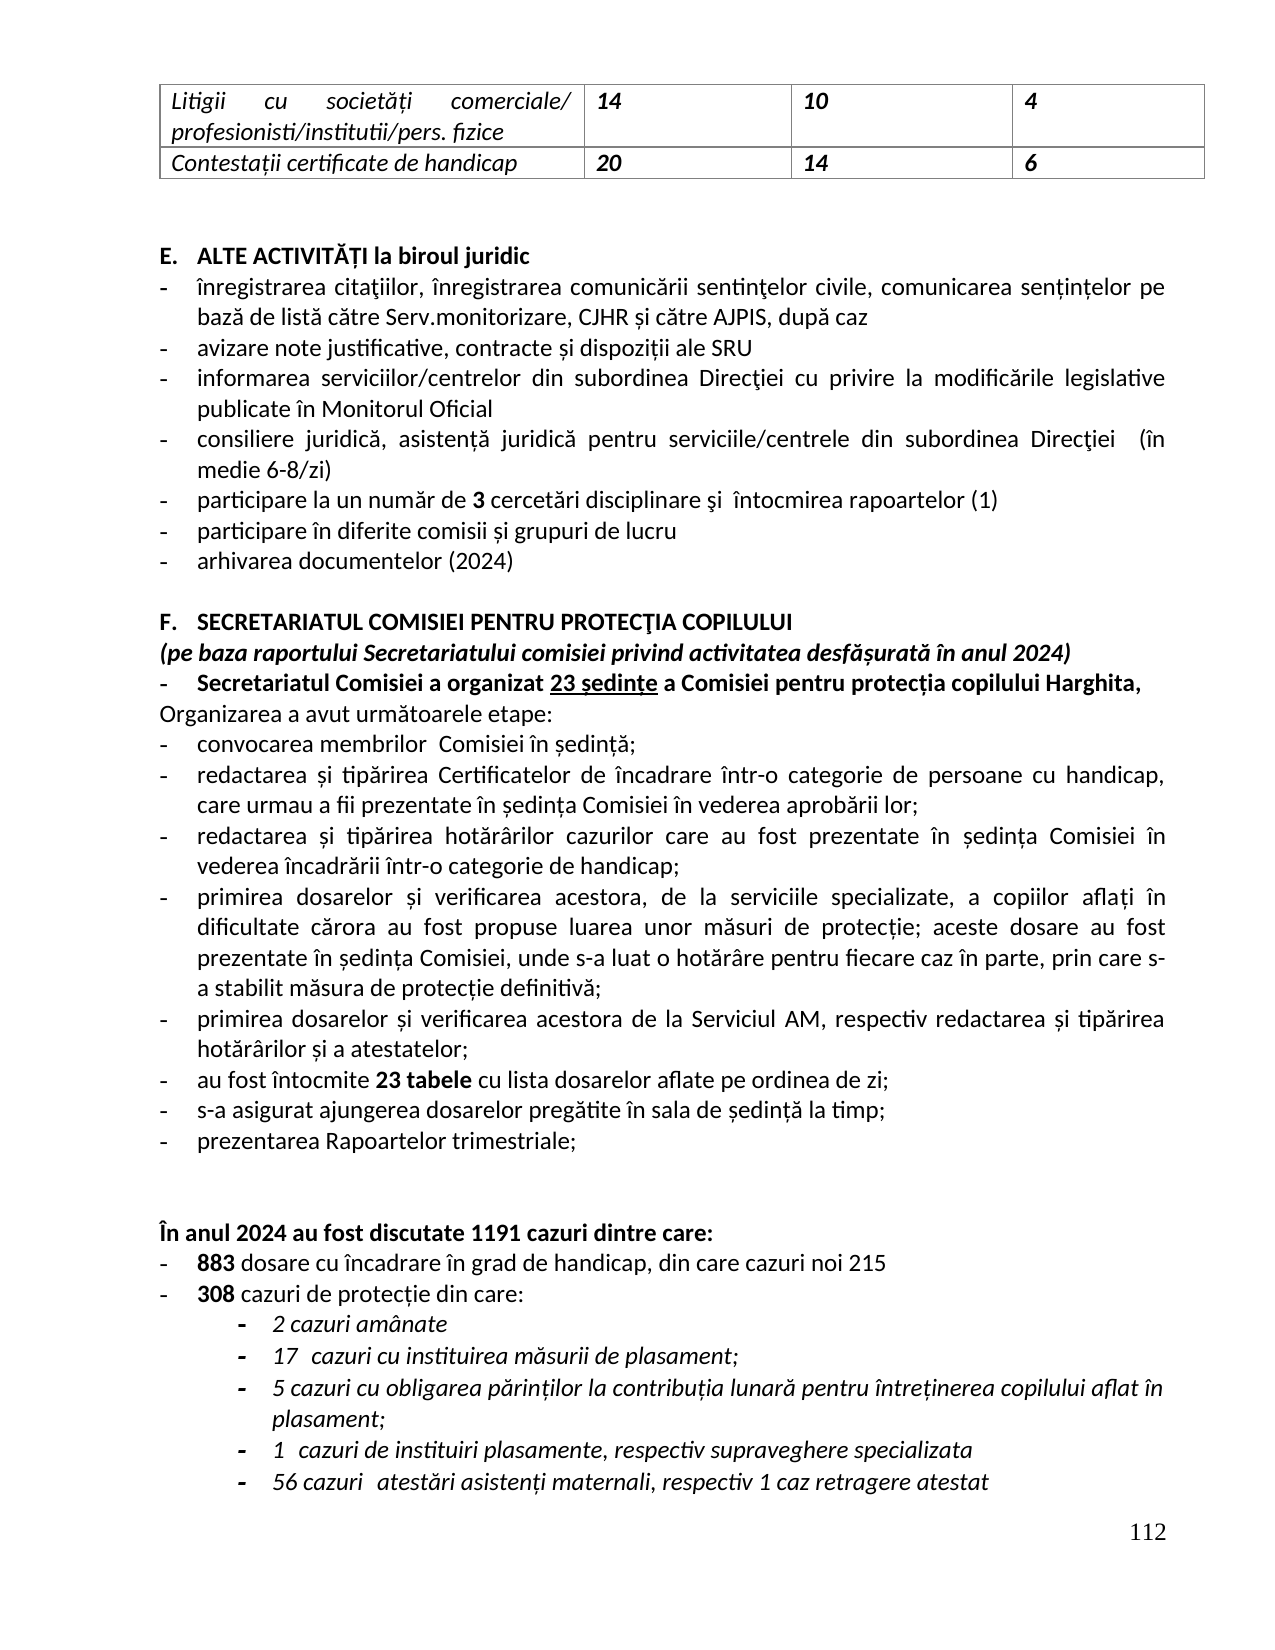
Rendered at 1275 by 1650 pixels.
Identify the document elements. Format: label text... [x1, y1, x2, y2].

list Secretariatul Comisiei a organizat 23 şedinţe a Comisiei pentru protecţia copilului Harghita, [159, 667, 1167, 698]
list convocarea membrilor Comisiei în şedinţă; [159, 728, 1167, 759]
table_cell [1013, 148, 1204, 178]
list participare în diferite comisii și grupuri de lucru [159, 515, 1167, 545]
list primirea dosarelor și verificarea acestora de la Serviciul AM, respectiv redactarea și tipărirea hotărârilor și a atestatelor; [159, 1003, 1167, 1064]
text În anul 2024 au fost discutate 1191 cazuri dintre care: [159, 1217, 1167, 1247]
text (pe baza raportului Secretariatului comisiei privind activitatea desfășurată în anul 2024) [159, 637, 1167, 667]
list au fost întocmite 23 tabele cu lista dosarelor aflate pe ordinea de zi; [159, 1064, 1167, 1095]
list participare la un număr de 3 cercetări disciplinare şi întocmirea rapoartelor (1) [159, 484, 1167, 515]
list primirea dosarelor şi verificarea acestora, de la serviciile specializate, a copiilor aflaţi în dificultate cărora au fost propuse luarea unor măsuri de protecţie; aceste dosare au fost prezentate în şedinţa Comisiei, unde s-a luat o hotărâre pentru fiecare caz în parte, prin care s-a stabilit măsura de protecţie definitivă; [159, 881, 1167, 1003]
list 883 dosare cu încadrare în grad de handicap, din care cazuri noi 215 [159, 1247, 1167, 1278]
text Organizarea a avut următoarele etape: [159, 698, 1167, 728]
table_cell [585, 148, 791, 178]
list informarea serviciilor/centrelor din subordinea Direcţiei cu privire la modificările legislative publicate în Monitorul Oficial [159, 362, 1167, 423]
list 1 cazuri de instituiri plasamente, respectiv supraveghere specializata [234, 1434, 1167, 1466]
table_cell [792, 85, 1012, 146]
list arhivarea documentelor (2024) [159, 545, 1167, 576]
list s-a asigurat ajungerea dosarelor pregătite în sala de şedinţă la timp; [159, 1095, 1167, 1125]
list 5 cazuri cu obligarea părinților la contribuția lunară pentru întreținerea copilului aflat în plasament; [234, 1372, 1167, 1434]
list SECRETARIATUL COMISIEI PENTRU PROTECŢIA COPILULUI [159, 606, 1167, 637]
list consiliere juridică, asistență juridică pentru serviciile/centrele din subordinea Direcţiei (în medie 6-8/zi) [159, 423, 1167, 484]
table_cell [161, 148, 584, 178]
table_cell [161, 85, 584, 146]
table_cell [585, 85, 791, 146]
list 17 cazuri cu instituirea măsurii de plasament; [234, 1340, 1167, 1372]
list redactarea şi tipărirea Certificatelor de încadrare într-o categorie de persoane cu handicap, care urmau a fii prezentate în şedinţa Comisiei în vederea aprobării lor; [159, 759, 1167, 820]
list ALTE ACTIVITĂȚI la biroul juridic [159, 240, 1167, 271]
list 56 cazuri atestări asistenţi maternali, respectiv 1 caz retragere atestat [234, 1466, 1167, 1498]
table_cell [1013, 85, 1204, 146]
list înregistrarea citaţiilor, înregistrarea comunicării sentinţelor civile, comunicarea sențințelor pe bază de listă către Serv.monitorizare, CJHR și către AJPIS, după caz [159, 271, 1167, 332]
list 2 cazuri amânate [234, 1308, 1167, 1340]
list prezentarea Rapoartelor trimestriale; [159, 1125, 1167, 1156]
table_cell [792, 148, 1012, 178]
list 308 cazuri de protecţie din care: [159, 1278, 1167, 1308]
list avizare note justificative, contracte și dispoziții ale SRU [159, 332, 1167, 362]
list redactarea şi tipărirea hotărârilor cazurilor care au fost prezentate în şedinţa Comisiei în vederea încadrării într-o categorie de handicap; [159, 820, 1167, 881]
